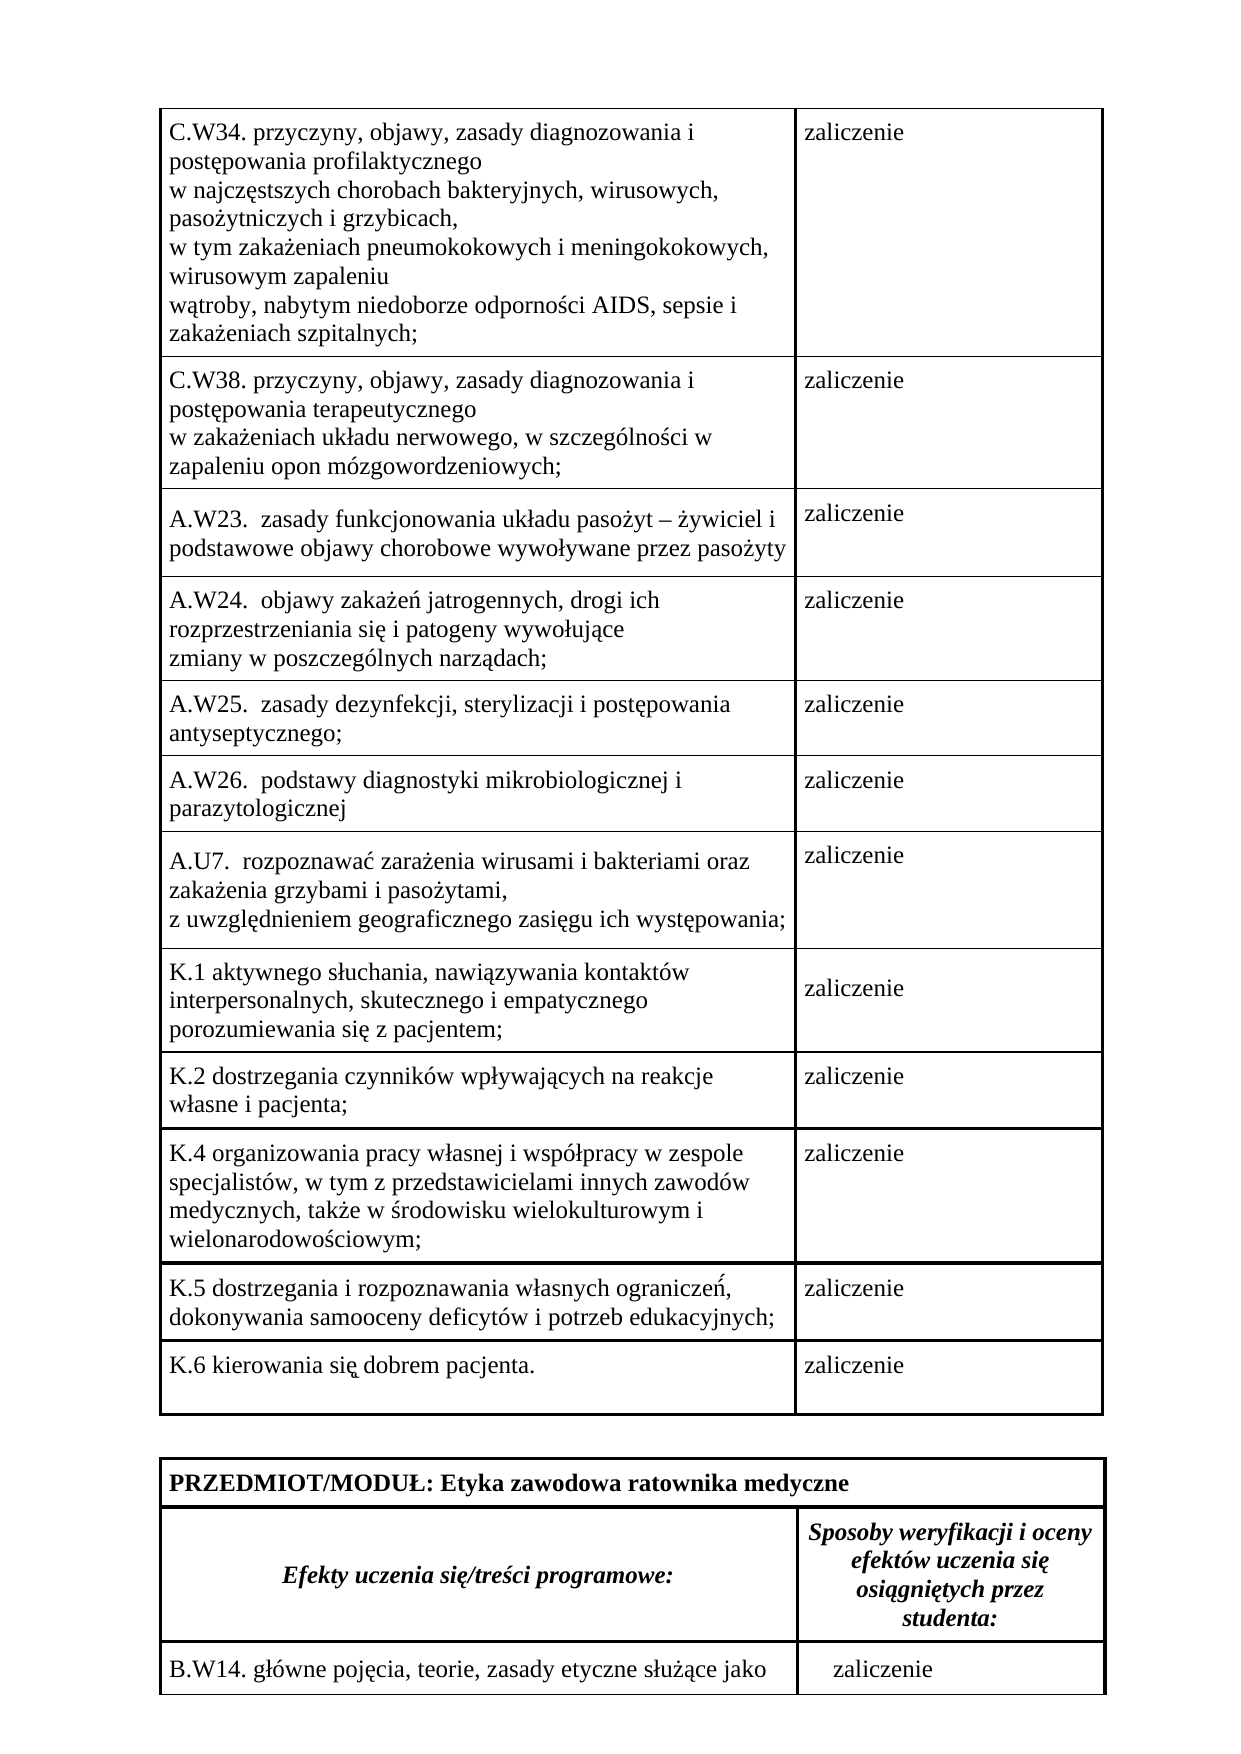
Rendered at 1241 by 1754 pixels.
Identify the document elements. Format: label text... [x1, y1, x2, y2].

table_cell zaliczenie [797, 489, 1101, 576]
table_cell A.W26. podstawy diagnostyki mikrobiologicznej i parazytologicznej [162, 756, 794, 831]
table_cell K.5 dostrzegania i rozpoznawania własnych ograniczeń́, dokonywania samooceny deficytów i potrzeb edukacyjnych; [162, 1265, 794, 1339]
table_cell zaliczenie [797, 1265, 1101, 1339]
table_cell C.W34. przyczyny, objawy, zasady diagnozowania i postępowania profilaktycznego w najczęstszych chorobach bakteryjnych, wirusowych, pasożytniczych i grzybicach, w tym zakażeniach pneumokokowych i meningokokowych, wirusowym zapaleniu wątroby, nabytym niedoborze odporności AIDS, sepsie i zakażeniach szpitalnych; [162, 109, 794, 356]
table_cell zaliczenie [797, 949, 1101, 1051]
table_cell zaliczenie [797, 357, 1101, 488]
table_cell K.1 aktywnego słuchania, nawiązywania kontaktów interpersonalnych, skutecznego i empatycznego porozumiewania się z pacjentem; [162, 949, 794, 1051]
table_cell zaliczenie [797, 577, 1101, 680]
table_cell K.2 dostrzegania czynników wpływających na reakcje własne i pacjenta; [162, 1053, 794, 1127]
table_cell zaliczenie [797, 1342, 1101, 1412]
table_cell A.U7. rozpoznawać zarażenia wirusami i bakteriami oraz zakażenia grzybami i pasożytami, z uwzględnieniem geograficznego zasięgu ich występowania; [162, 832, 794, 947]
table_cell K.4 organizowania pracy własnej i współpracy w zespole specjalistów, w tym z przedstawicielami innych zawodów medycznych, także w środowisku wielokulturowym i wielonarodowościowym; [162, 1130, 794, 1261]
table_cell A.W23. zasady funkcjonowania układu pasożyt – żywiciel i podstawowe objawy chorobowe wywoływane przez pasożyty [162, 489, 794, 576]
table_cell Sposoby weryfikacji i oceny efektów uczenia się osiągniętych przez studenta: [799, 1509, 1103, 1640]
table_header PRZEDMIOT/MODUŁ: Etyka zawodowa ratownika medyczne [162, 1460, 1103, 1505]
table_cell K.6 kierowania się̨ dobrem pacjenta. [162, 1342, 794, 1412]
table_cell C.W38. przyczyny, objawy, zasady diagnozowania i postępowania terapeutycznego w zakażeniach układu nerwowego, w szczególności w zapaleniu opon mózgowordzeniowych; [162, 357, 794, 488]
table_cell zaliczenie [797, 756, 1101, 831]
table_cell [162, 1643, 796, 1694]
table_cell A.W24. objawy zakażeń jatrogennych, drogi ich rozprzestrzeniania się i patogeny wywołujące zmiany w poszczególnych narządach; [162, 577, 794, 680]
table_cell zaliczenie [797, 681, 1101, 755]
table_cell zaliczenie [797, 1130, 1101, 1261]
table_cell zaliczenie [797, 1053, 1101, 1127]
table_cell zaliczenie [797, 832, 1101, 947]
table_cell Efekty uczenia się/treści programowe: [162, 1509, 796, 1640]
table_cell A.W25. zasady dezynfekcji, sterylizacji i postępowania antyseptycznego; [162, 681, 794, 755]
table_cell zaliczenie [799, 1643, 1103, 1694]
table_cell zaliczenie [797, 109, 1101, 356]
